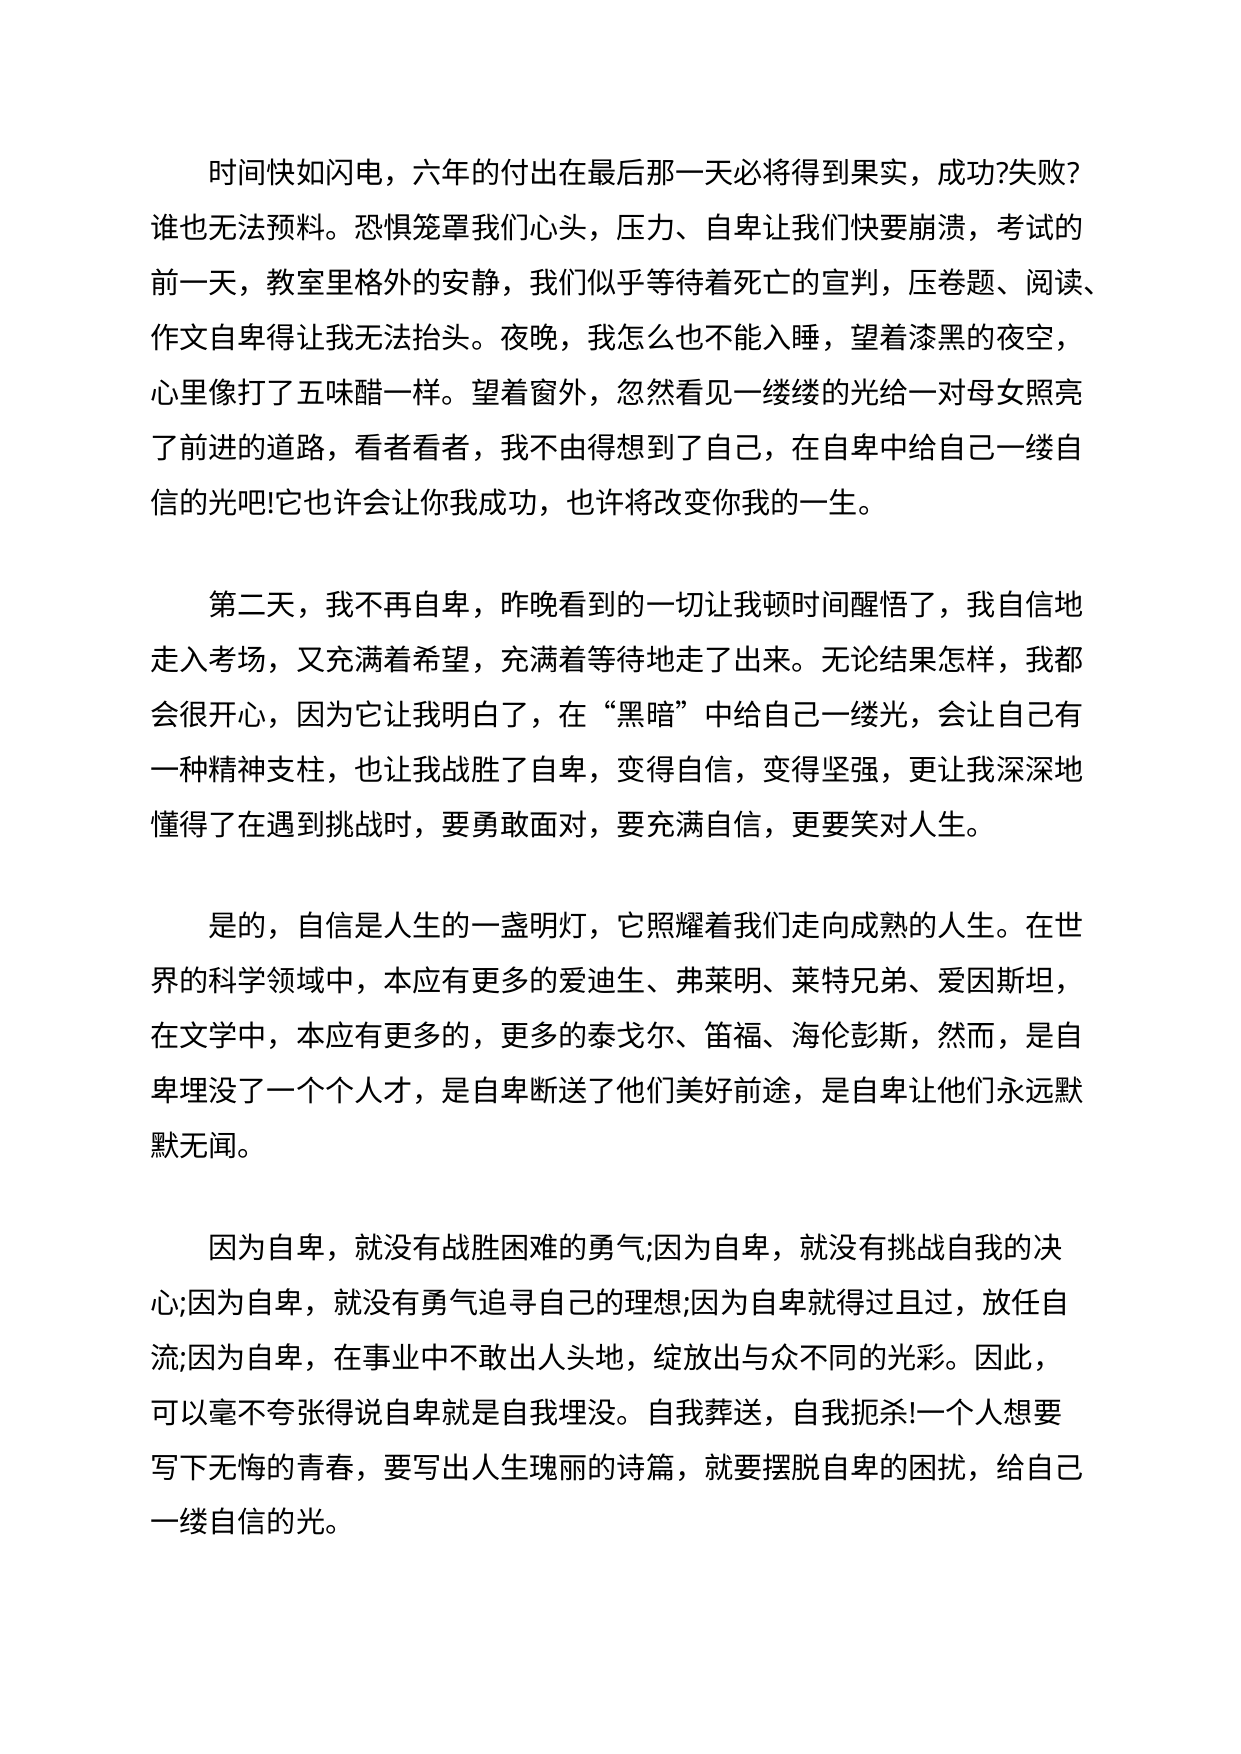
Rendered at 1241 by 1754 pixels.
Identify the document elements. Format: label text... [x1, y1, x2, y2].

text 是的，自信是人生的一盏明灯，它照耀着我们走向成熟的人生。在世界的科学领域中，本应有更多的爱迪生、弗莱明、莱特兄弟、爱因斯坦，在文学中，本应有更多的，更多的泰戈尔、笛福、海伦彭斯，然而，是自卑埋没了一个个人才，是自卑断送了他们美好前途，是自卑让他们永远默默无闻。 [150, 903, 1090, 1165]
text 因为自卑，就没有战胜困难的勇气;因为自卑，就没有挑战自我的决心;因为自卑，就没有勇气追寻自己的理想;因为自卑就得过且过，放任自流;因为自卑，在事业中不敢出人头地，绽放出与众不同的光彩。因此，可以毫不夸张得说自卑就是自我埋没。自我葬送，自我扼杀!一个人想要写下无悔的青春，要写出人生瑰丽的诗篇，就要摆脱自卑的困扰，给自己一缕自信的光。 [150, 1224, 1090, 1541]
text 时间快如闪电，六年的付出在最后那一天必将得到果实，成功?失败?谁也无法预料。恐惧笼罩我们心头，压力、自卑让我们快要崩溃，考试的前一天，教室里格外的安静，我们似乎等待着死亡的宣判，压卷题、阅读、作文自卑得让我无法抬头。夜晚，我怎么也不能入睡，望着漆黑的夜空，心里像打了五味醋一样。望着窗外，忽然看见一缕缕的光给一对母女照亮了前进的道路，看者看者，我不由得想到了自己，在自卑中给自己一缕自信的光吧!它也许会让你我成功，也许将改变你我的一生。 [150, 150, 1090, 522]
text 第二天，我不再自卑，昨晚看到的一切让我顿时间醒悟了，我自信地走入考场，又充满着希望，充满着等待地走了出来。无论结果怎样，我都会很开心，因为它让我明白了，在“黑暗”中给自己一缕光，会让自己有一种精神支柱，也让我战胜了自卑，变得自信，变得坚强，更让我深深地懂得了在遇到挑战时，要勇敢面对，要充满自信，更要笑对人生。 [150, 581, 1090, 843]
